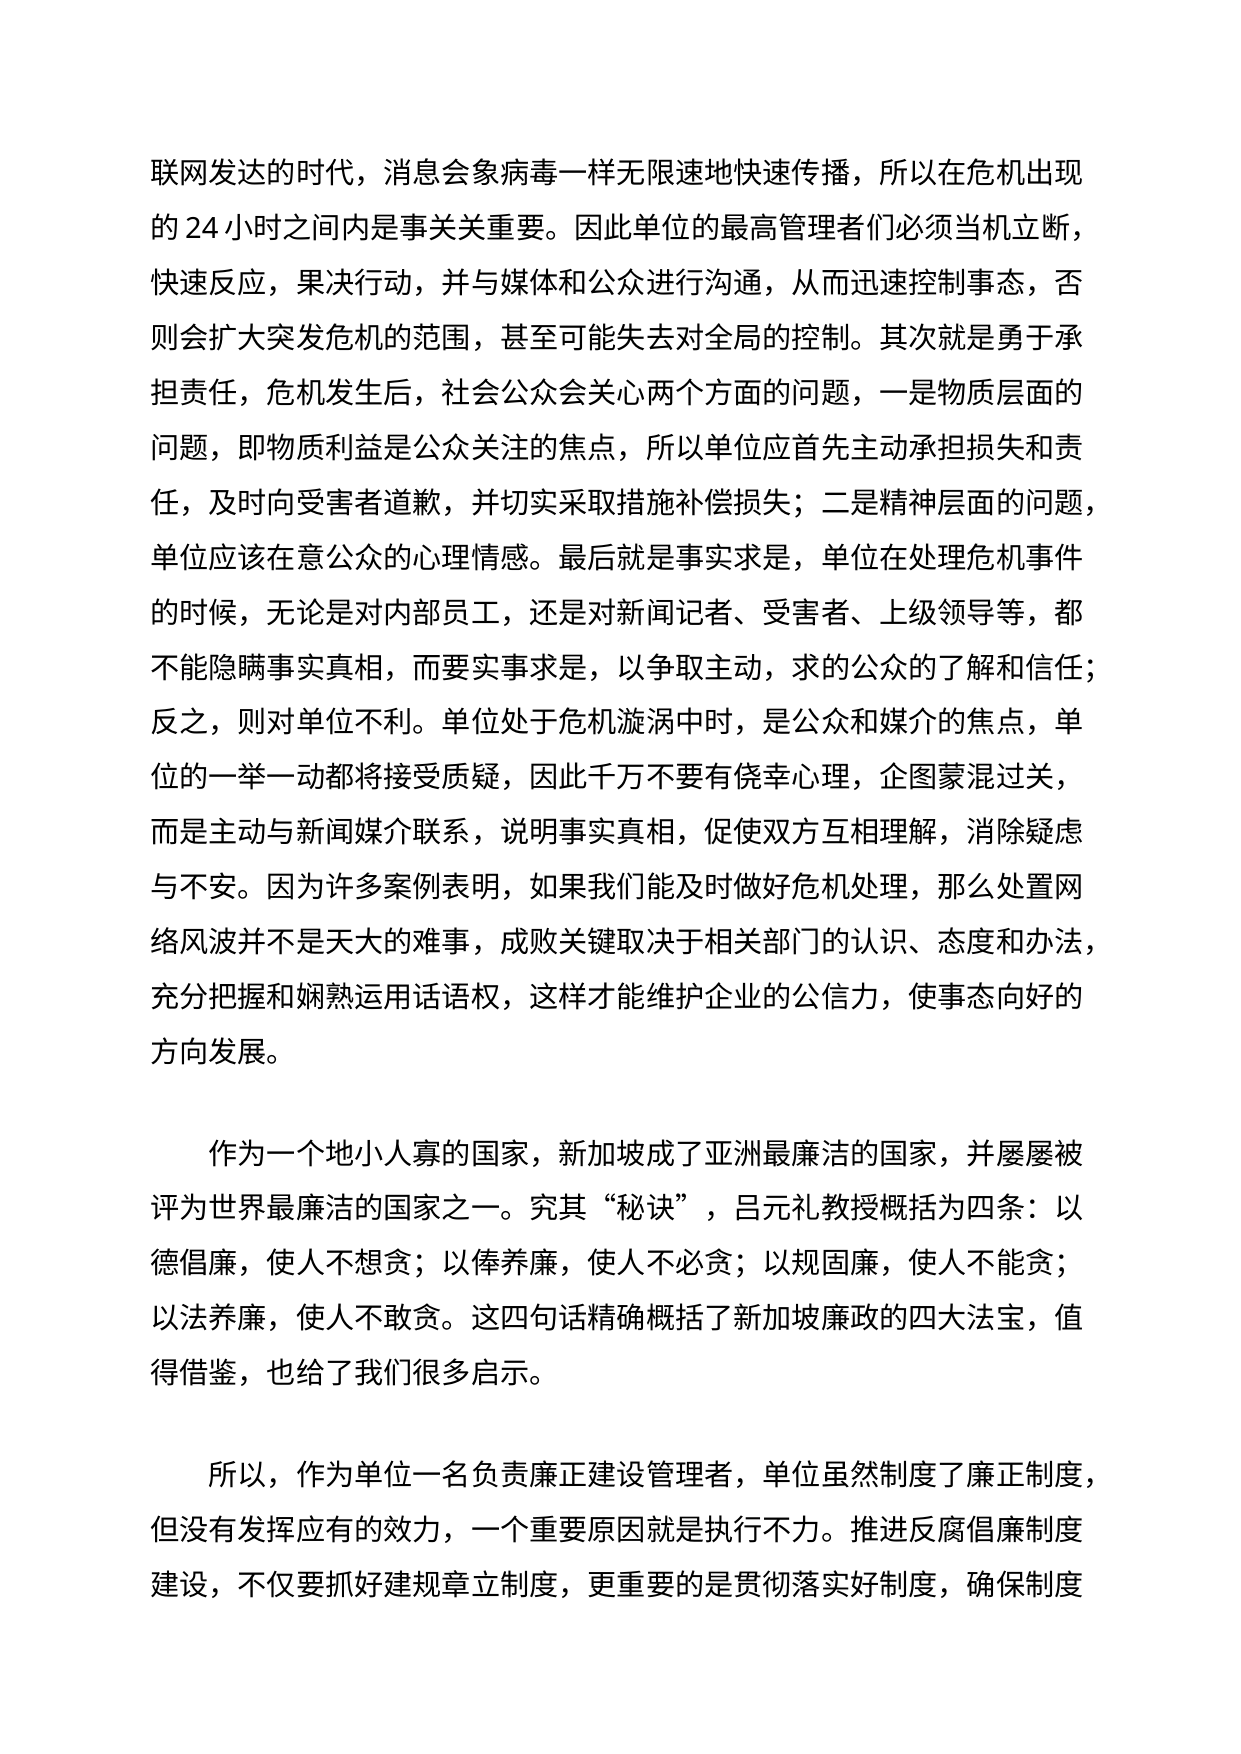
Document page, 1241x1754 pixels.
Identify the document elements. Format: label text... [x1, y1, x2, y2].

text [150, 1452, 1090, 1604]
text 作为一个地小人寡的国家，新加坡成了亚洲最廉洁的国家，并屡屡被评为世界最廉洁的国家之一。究其“秘诀”，吕元礼教授概括为四条：以德倡廉，使人不想贪；以俸养廉，使人不必贪；以规固廉，使人不能贪；以法养廉，使人不敢贪。这四句话精确概括了新加坡廉政的四大法宝，值得借鉴，也给了我们很多启示。 [150, 1130, 1090, 1392]
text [150, 150, 1090, 1071]
